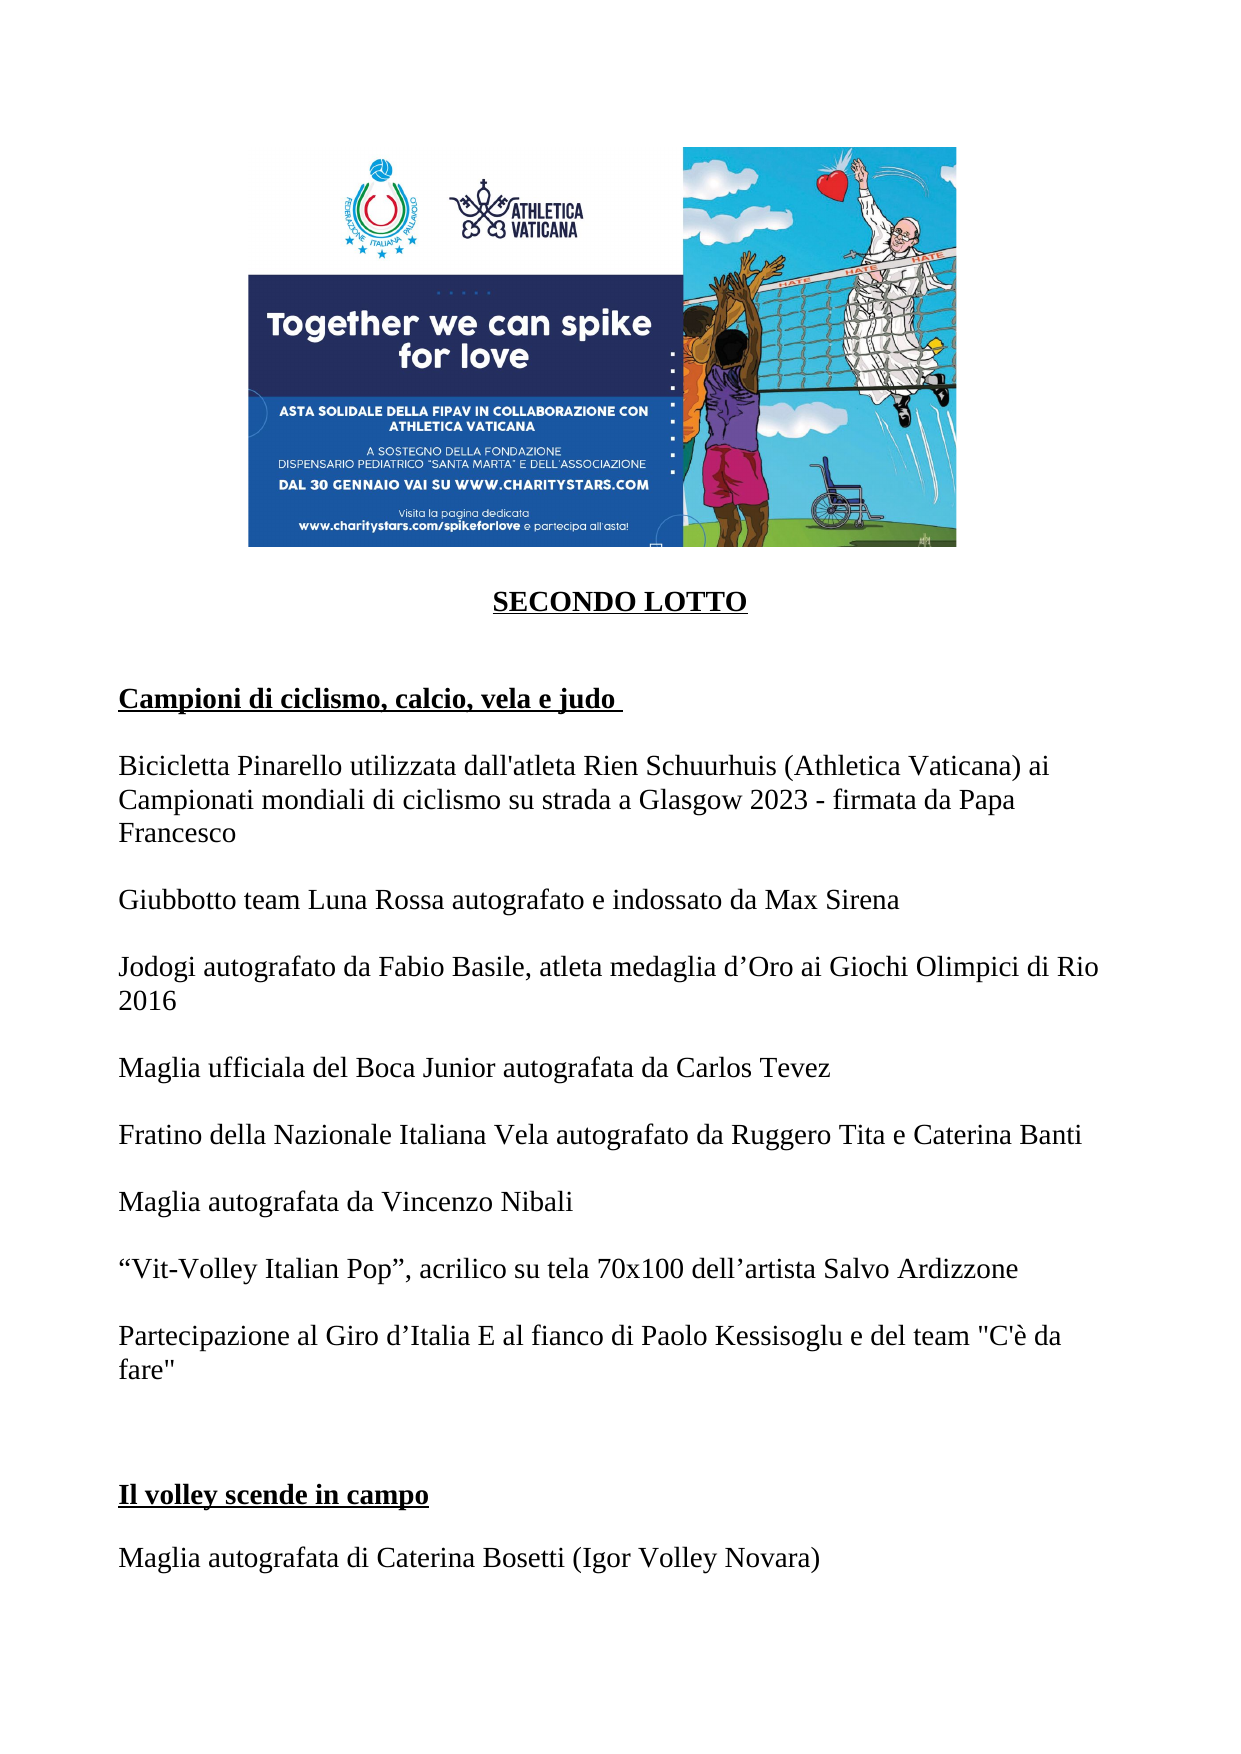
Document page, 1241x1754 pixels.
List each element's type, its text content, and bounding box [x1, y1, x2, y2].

text Fratino della Nazionale Italiana Vela autografato da Ruggero Tita e Caterina Banti [118, 1117, 1122, 1151]
text Maglia autografata di Caterina Bosetti (Igor Volley Novara) [118, 1540, 1122, 1574]
text Jodogi autografato da Fabio Basile, atleta medaglia d’Oro ai Giochi Olimpici di Rio 2016 [118, 949, 1122, 1017]
text Campioni di ciclismo, calcio, vela e judo [118, 681, 1122, 715]
text SECONDO LOTTO [118, 584, 1122, 648]
text Maglia ufficiala del Boca Junior autografata da Carlos Tevez [118, 1050, 1122, 1084]
text Bicicletta Pinarello utilizzata dall'atleta Rien Schuurhuis (Athletica Vaticana) ai Campionati mondiali di ciclismo su strada a Glasgow 2023 - firmata da Papa Francesco [118, 748, 1122, 849]
text Maglia autografata da Vincenzo Nibali [118, 1184, 1122, 1218]
text Il volley scende in campo [118, 1477, 1122, 1511]
picture [248, 147, 957, 547]
text Partecipazione al Giro d’Italia E al fianco di Paolo Kessisoglu e del team "C'è da fare" [118, 1318, 1122, 1386]
text Giubbotto team Luna Rossa autografato e indossato da Max Sirena [118, 882, 1122, 916]
text “Vit-Volley Italian Pop”, acrilico su tela 70x100 dell’artista Salvo Ardizzone [118, 1251, 1122, 1285]
